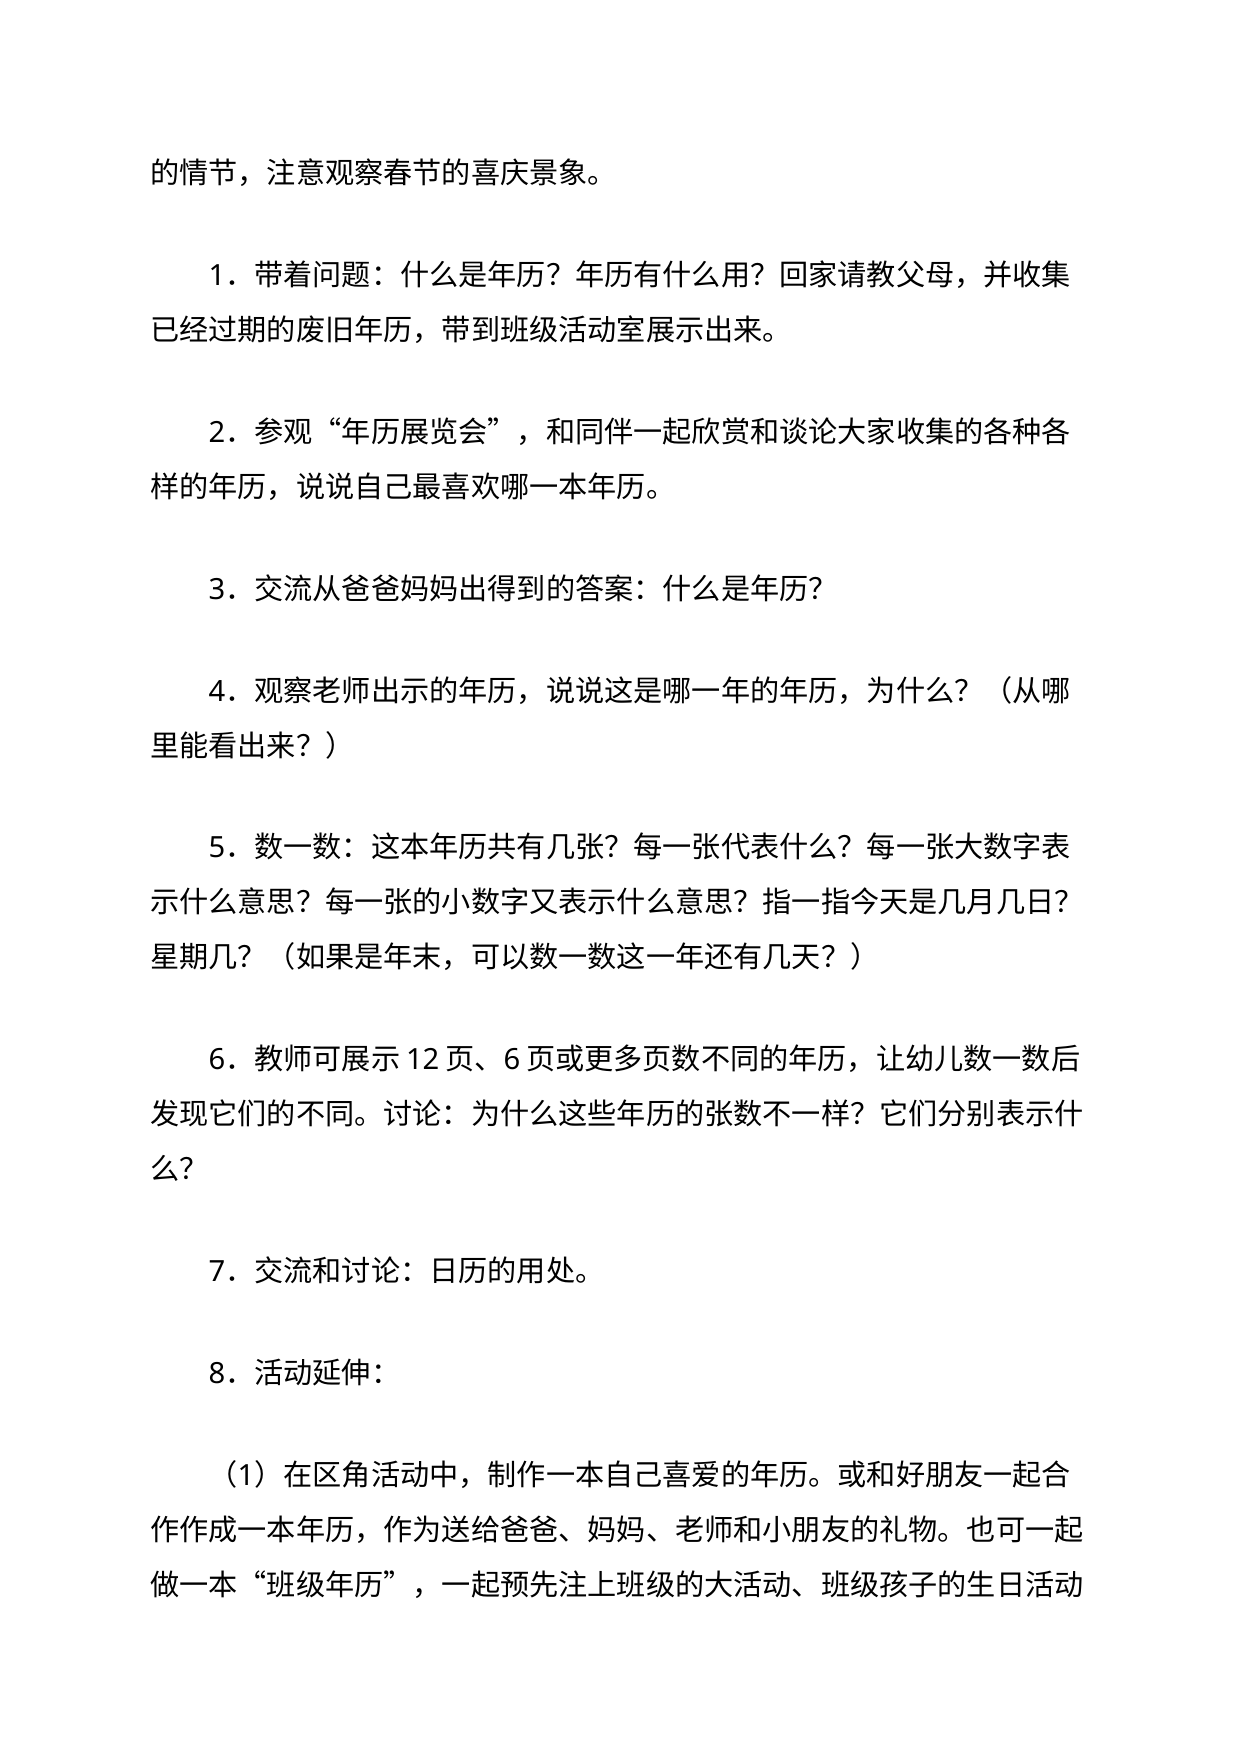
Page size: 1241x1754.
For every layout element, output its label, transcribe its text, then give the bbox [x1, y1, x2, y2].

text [150, 1451, 1090, 1603]
text 7．交流和讨论：日历的用处。 [150, 1247, 1090, 1290]
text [150, 150, 1090, 192]
text 1．带着问题：什么是年历？年历有什么用？回家请教父母，并收集已经过期的废旧年历，带到班级活动室展示出来。 [150, 252, 1090, 349]
text 8．活动延伸： [150, 1349, 1090, 1392]
text 3．交流从爸爸妈妈出得到的答案：什么是年历？ [150, 565, 1090, 608]
text 6．教师可展示12页、6页或更多页数不同的年历，让幼儿数一数后发现它们的不同。讨论：为什么这些年历的张数不一样？它们分别表示什么？ [150, 1036, 1090, 1188]
text 4．观察老师出示的年历，说说这是哪一年的年历，为什么？（从哪里能看出来？） [150, 667, 1090, 764]
text 5．数一数：这本年历共有几张？每一张代表什么？每一张大数字表示什么意思？每一张的小数字又表示什么意思？指一指今天是几月几日？星期几？（如果是年末，可以数一数这一年还有几天？） [150, 824, 1090, 976]
text 2．参观“年历展览会”，和同伴一起欣赏和谈论大家收集的各种各样的年历，说说自己最喜欢哪一本年历。 [150, 408, 1090, 506]
